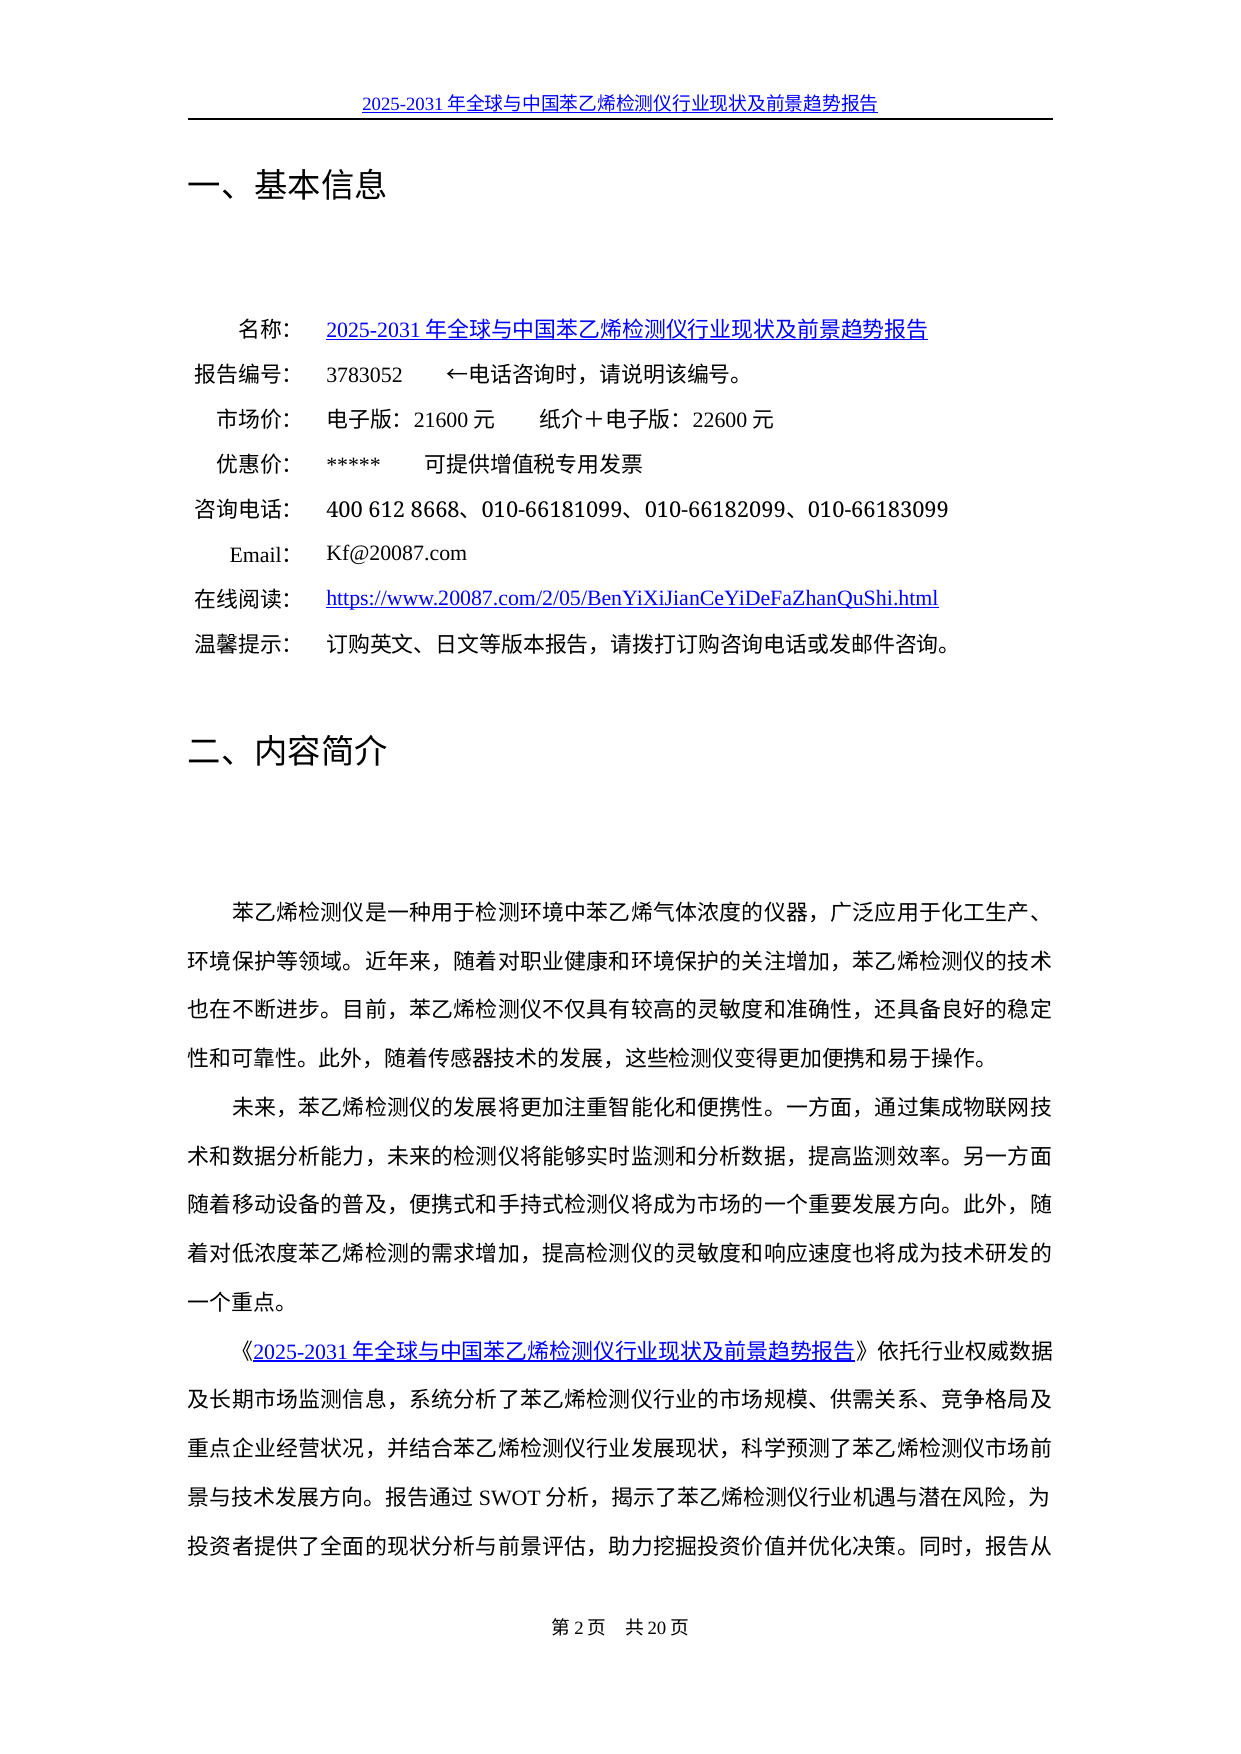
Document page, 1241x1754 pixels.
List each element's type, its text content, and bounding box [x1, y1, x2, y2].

table_cell 电子版：21600 元 纸介＋电子版：22600 元 [315, 402, 1073, 447]
table_cell 400 612 8668、010-66181099、010-66182099、010-66183099 [315, 492, 1073, 537]
table_cell 温馨提示： [167, 627, 315, 672]
table_cell Kf@20087.com [315, 537, 1073, 582]
table_cell 市场价： [167, 402, 315, 447]
table_cell 报告编号： [167, 357, 315, 402]
table_header 名称： [167, 312, 315, 357]
title 一、基本信息 [187, 150, 1053, 215]
table_cell 3783052 ←电话咨询时，请说明该编号。 [315, 357, 1073, 402]
table_cell 订购英文、日文等版本报告，请拨打订购咨询电话或发邮件咨询。 [315, 627, 1073, 672]
title 二、内容简介 [187, 717, 1053, 782]
table_cell ***** 可提供增值税专用发票 [315, 447, 1073, 492]
table_header 2025-2031年全球与中国苯乙烯检测仪行业现状及前景趋势报告 [315, 312, 1073, 357]
table_cell 优惠价： [167, 447, 315, 492]
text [187, 894, 1053, 1561]
table_cell [315, 582, 1073, 627]
table_cell 在线阅读： [167, 582, 315, 627]
table_cell 咨询电话： [167, 492, 315, 537]
table_cell Email： [167, 537, 315, 582]
